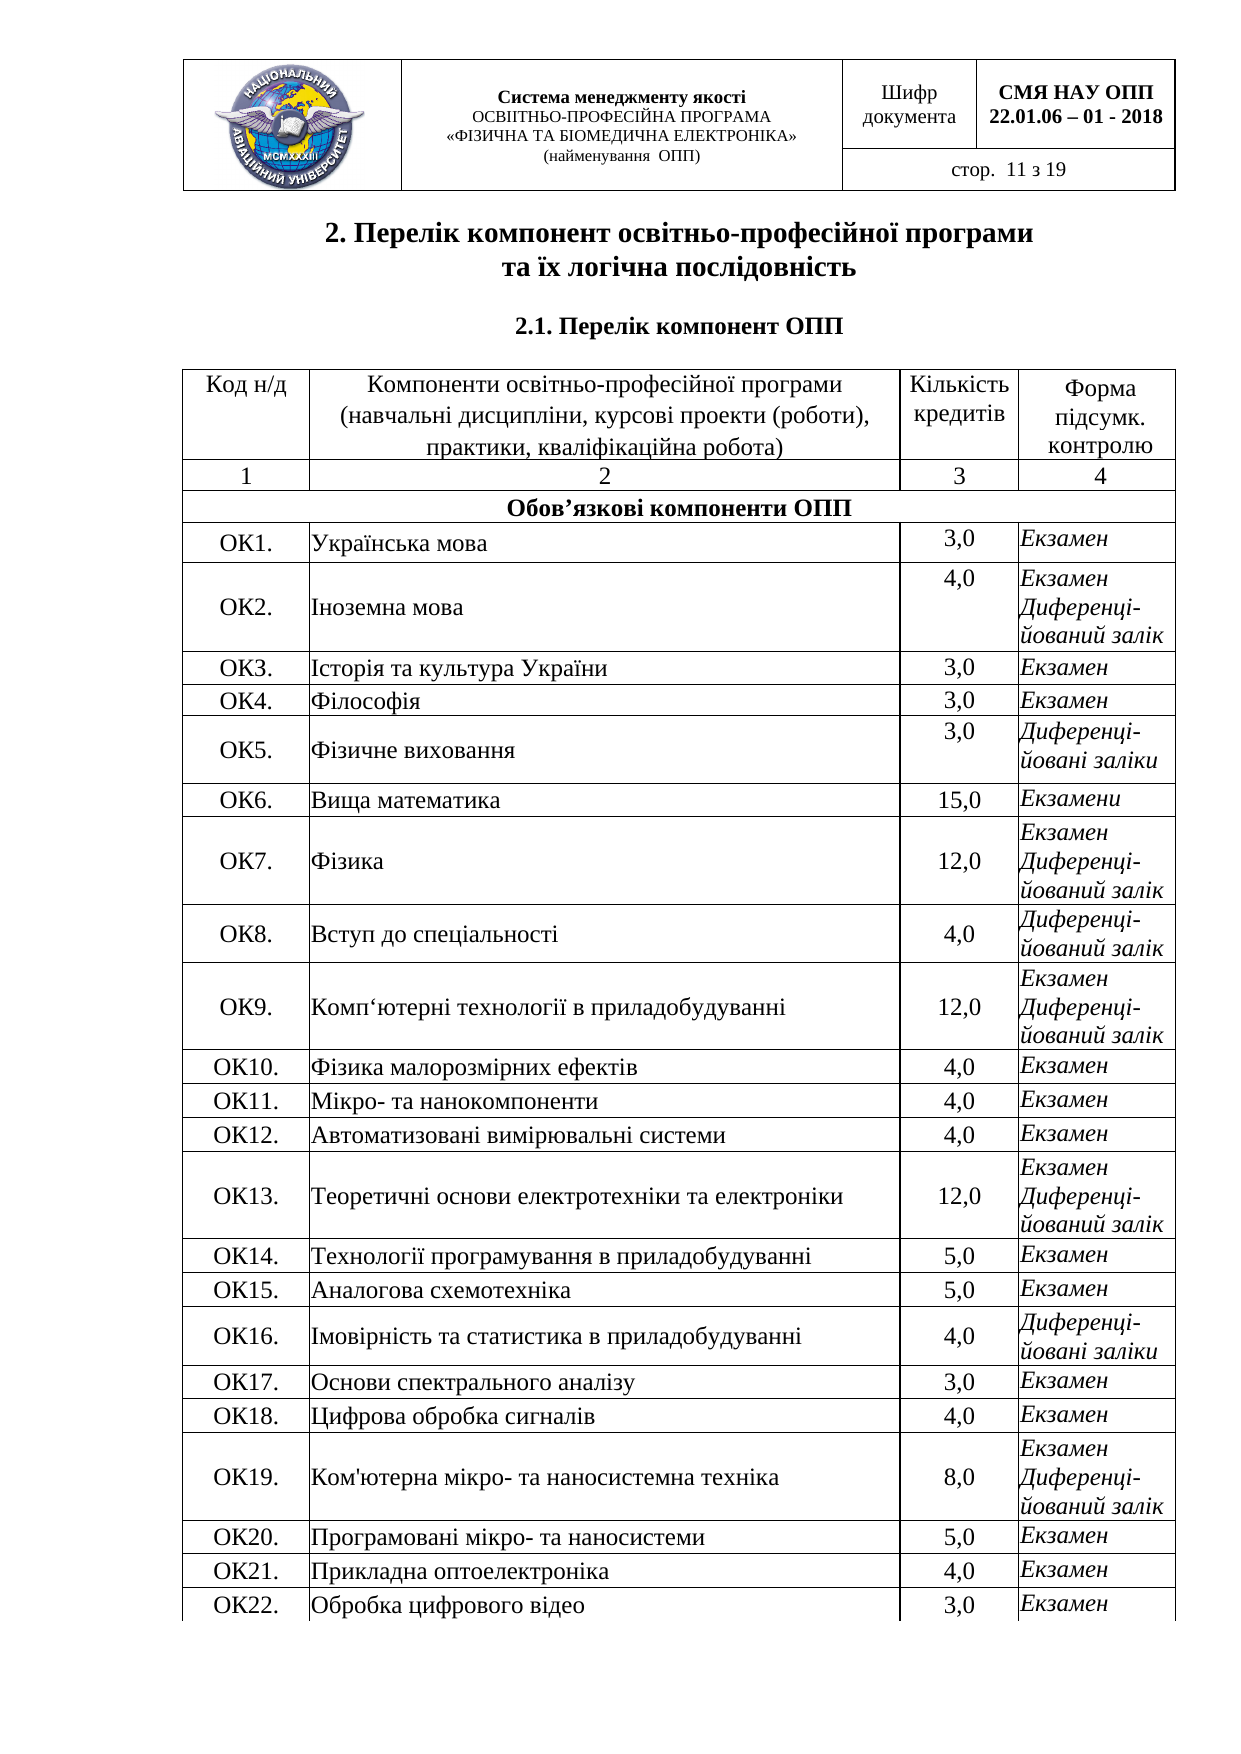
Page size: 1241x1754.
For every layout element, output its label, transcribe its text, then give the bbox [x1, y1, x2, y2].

table_header Кількість кредитів [901, 370, 1018, 459]
text 2.1. Перелік компонент ОПП [177, 311, 1181, 340]
table_cell Екзамен [1019, 1366, 1175, 1398]
table_cell 4,0 [901, 563, 1018, 651]
table_cell ОК13. [183, 1152, 309, 1238]
table_cell 3,0 [901, 1366, 1018, 1398]
table_cell Екзамен [1019, 1239, 1175, 1272]
table_cell 4,0 [901, 1307, 1018, 1364]
table_cell 12,0 [901, 1152, 1018, 1238]
table_cell Екзамен [1019, 685, 1175, 715]
table_cell Мікро- та нанокомпоненти [310, 1084, 899, 1117]
table_cell ОК19. [183, 1433, 309, 1519]
table_cell Основи спектрального аналізу [310, 1366, 899, 1398]
table_cell 3,0 [901, 523, 1018, 562]
table_cell 3 [901, 460, 1018, 490]
table_cell 15,0 [901, 784, 1018, 816]
table_cell Диференці-йований залік [1019, 905, 1175, 962]
table_cell 2 [310, 460, 899, 490]
table_header Форма підсумк. контролю [1019, 370, 1175, 459]
table_cell Комп‘ютерні технології в приладобудуванні [310, 963, 899, 1049]
table_cell Екзамен Диференці-йований залік [1019, 1433, 1175, 1519]
table_cell Обов’язкові компоненти ОПП [183, 491, 1175, 522]
table_cell ОК7. [183, 817, 309, 903]
table_cell Вища математика [310, 784, 899, 816]
picture [214, 60, 365, 190]
table_cell Цифрова обробка сигналів [310, 1399, 899, 1432]
table_cell Екзамен [1019, 1521, 1175, 1553]
table_cell 3,0 [901, 652, 1018, 684]
table_cell Екзамен [1019, 1050, 1175, 1083]
table_cell Екзамен [1019, 1588, 1175, 1621]
table_cell ОК8. [183, 905, 309, 962]
table_cell Екзамен [1019, 1273, 1175, 1306]
table_cell 4,0 [901, 1084, 1018, 1117]
table_cell Екзамени [1019, 784, 1175, 816]
table_cell Вступ до спеціальності [310, 905, 899, 962]
table_cell Екзамен [1019, 1084, 1175, 1117]
table_cell 5,0 [901, 1521, 1018, 1553]
table_cell Диференці-йовані заліки [1019, 716, 1175, 782]
table_cell ОК5. [183, 716, 309, 782]
table_cell 5,0 [901, 1239, 1018, 1272]
table_cell Фізика малорозмірних ефектів [310, 1050, 899, 1083]
table_cell Фізика [310, 817, 899, 903]
table_cell 1 [183, 460, 309, 490]
table_cell 3,0 [901, 685, 1018, 715]
table_cell 4,0 [901, 905, 1018, 962]
table_cell Автоматизовані вимірювальні системи [310, 1118, 899, 1151]
table_cell Екзамен [1019, 1399, 1175, 1432]
text та їх логічна послідовність [177, 249, 1181, 282]
table_cell Теоретичні основи електротехніки та електроніки [310, 1152, 899, 1238]
table_cell Іноземна мова [310, 563, 899, 651]
table_cell 12,0 [901, 963, 1018, 1049]
table_cell ОК9. [183, 963, 309, 1049]
table_cell Екзамен Диференці-йований залік [1019, 963, 1175, 1049]
table_cell Філософія [310, 685, 899, 715]
table_cell 8,0 [901, 1433, 1018, 1519]
table_cell 4,0 [901, 1554, 1018, 1587]
table_cell Історія та культура України [310, 652, 899, 684]
table_cell 4 [1019, 460, 1175, 490]
table_cell Екзамен [1019, 652, 1175, 684]
table_cell ОК4. [183, 685, 309, 715]
table_cell Екзамен Диференці-йований залік [1019, 1152, 1175, 1238]
table_cell Аналогова схемотехніка [310, 1273, 899, 1306]
table_cell Екзамен [1019, 1118, 1175, 1151]
table_cell Українська мова [310, 523, 899, 562]
table_cell Ком'ютерна мікро- та наносистемна техніка [310, 1433, 899, 1519]
table_cell ОК1. [183, 523, 309, 562]
table_cell 3,0 [901, 1588, 1018, 1621]
table_cell Прикладна оптоелектроніка [310, 1554, 899, 1587]
table_cell Фізичне виховання [310, 716, 899, 782]
table_cell Екзамен [1019, 523, 1175, 562]
table_cell Обробка цифрового відео [310, 1588, 899, 1621]
table_cell 4,0 [901, 1050, 1018, 1083]
table_cell Імовірність та статистика в приладобудуванні [310, 1307, 899, 1364]
table_cell 12,0 [901, 817, 1018, 903]
text 2. Перелік компонент освітньо-професійної програми [177, 215, 1181, 249]
table_header Код н/д [183, 370, 309, 459]
table_cell ОК16. [183, 1307, 309, 1364]
table_cell ОК2. [183, 563, 309, 651]
table_cell 3,0 [901, 716, 1018, 782]
table_cell 4,0 [901, 1118, 1018, 1151]
table_cell Технології програмування в приладобудуванні [310, 1239, 899, 1272]
table_cell 4,0 [901, 1399, 1018, 1432]
table_cell Диференці-йовані заліки [1019, 1307, 1175, 1364]
table_cell 5,0 [901, 1273, 1018, 1306]
table_cell Екзамен [1019, 1554, 1175, 1587]
table_cell Екзамен Диференці-йований залік [1019, 563, 1175, 651]
table_header Компоненти освітньо-професійної програми (навчальні дисципліни, курсові проекти (роботи), практики, кваліфікаційна робота) [310, 370, 899, 459]
table_cell Екзамен Диференці-йований залік [1019, 817, 1175, 903]
table_cell Програмовані мікро- та наносистеми [310, 1521, 899, 1553]
